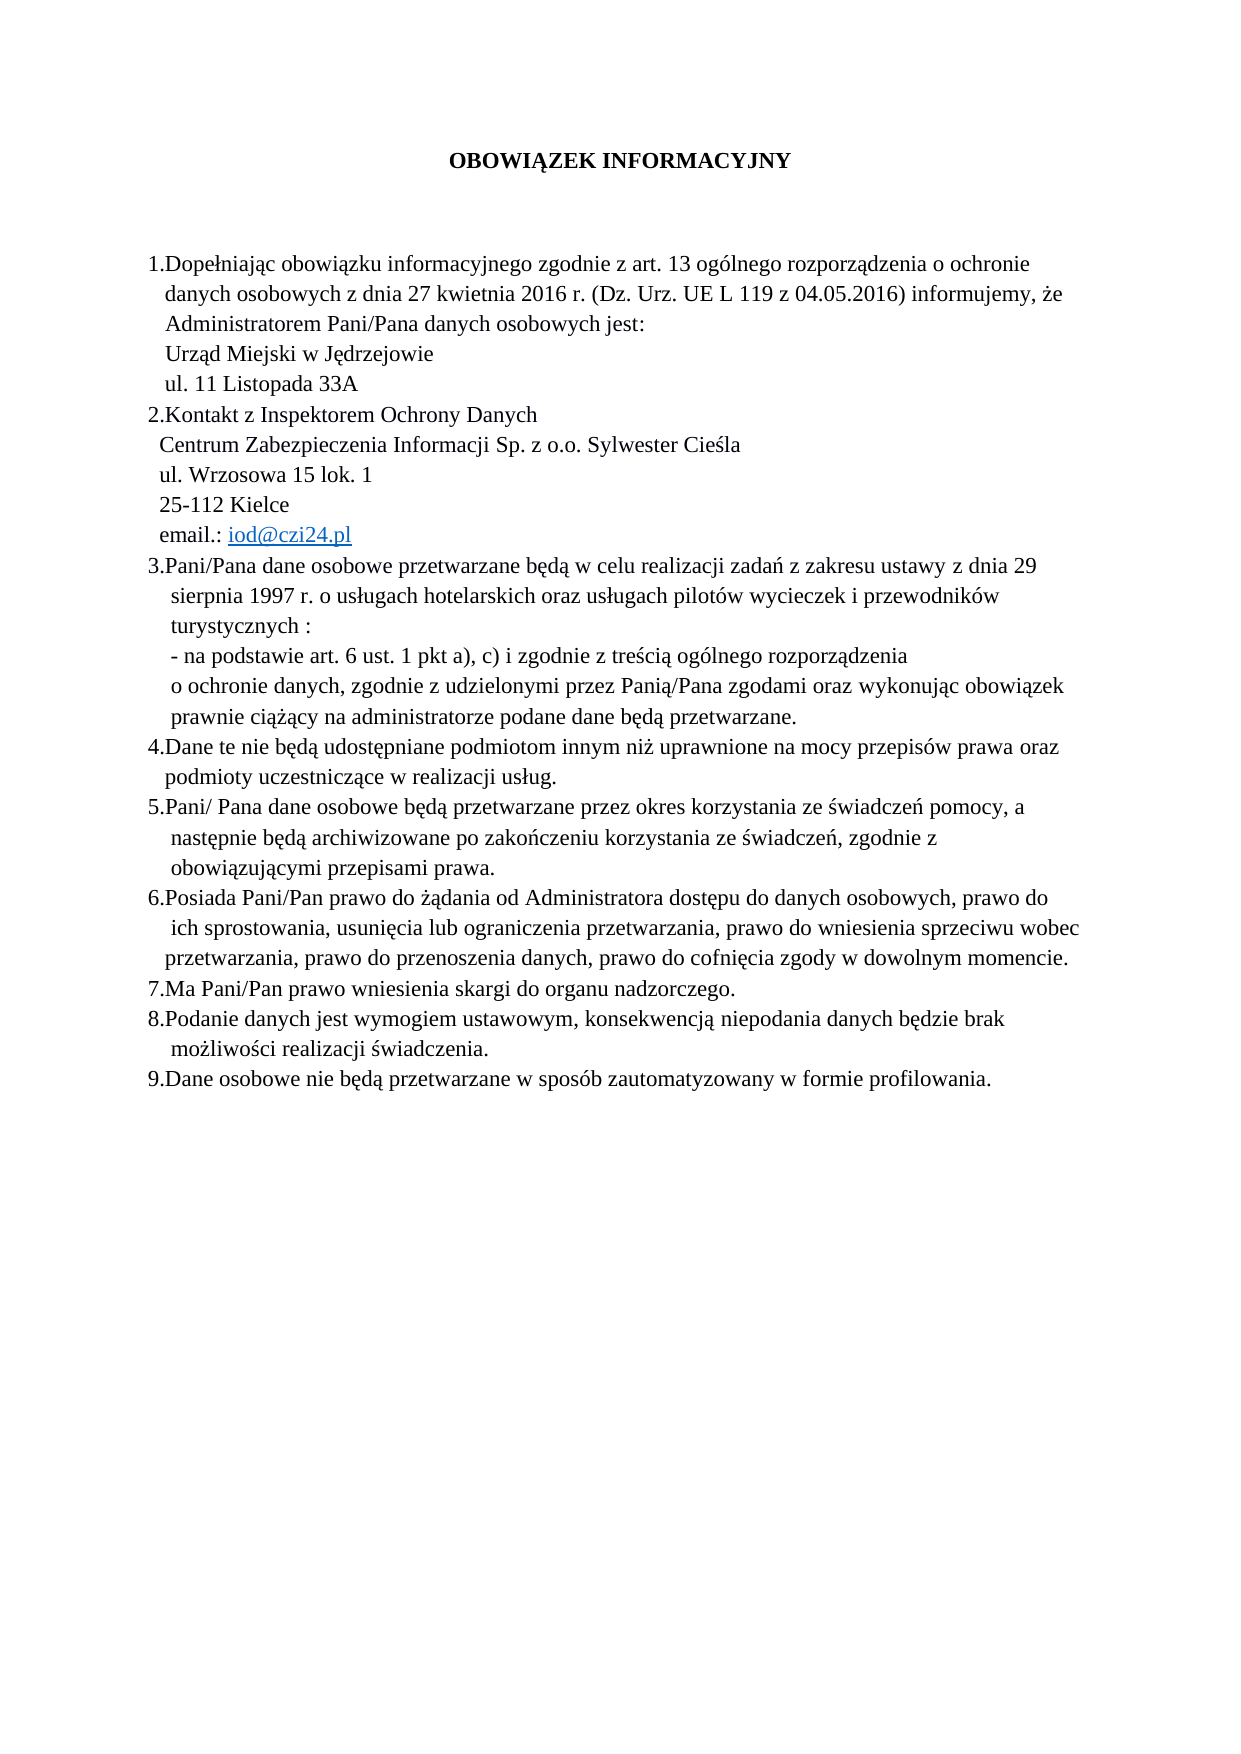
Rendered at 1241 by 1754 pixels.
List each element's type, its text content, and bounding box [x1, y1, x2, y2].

text 1.Dopełniając obowiązku informacyjnego zgodnie z art. 13 ogólnego rozporządzenia o ochronie danych osobowych z dnia 27 kwietnia 2016 r. (Dz. Urz. UE L 119 z 04.05.2016) informujemy, że Administratorem Pani/Pana danych osobowych jest: Urząd Miejski w Jędrzejowie ul. 11 Listopada 33A 2.Kontakt z Inspektorem Ochrony Danych Centrum Zabezpieczenia Informacji Sp. z o.o. Sylwester Cieśla ul. Wrzosowa 15 lok. 1 25-112 Kielce email.: iod@czi24.pl 3.Pani/Pana dane osobowe przetwarzane będą w celu realizacji zadań z zakresu ustawy z dnia 29 sierpnia 1997 r. o usługach hotelarskich oraz usługach pilotów wycieczek i przewodników turystycznych : - na podstawie art. 6 ust. 1 pkt a), c) i zgodnie z treścią ogólnego rozporządzenia o ochronie danych, zgodnie z udzielonymi przez Panią/Pana zgodami oraz wykonując obowiązek prawnie ciążący na administratorze podane dane będą przetwarzane. 4.Dane te nie będą udostępniane podmiotom innym niż uprawnione na mocy przepisów prawa oraz podmioty uczestniczące w realizacji usług. 5.Pani/ Pana dane osobowe będą przetwarzane przez okres korzystania ze świadczeń pomocy, a następnie będą archiwizowane po zakończeniu korzystania ze świadczeń, zgodnie z obowiązującymi przepisami prawa. 6.Posiada Pani/Pan prawo do żądania od Administratora dostępu do danych osobowych, prawo do ich sprostowania, usunięcia lub ograniczenia przetwarzania, prawo do wniesienia sprzeciwu wobec przetwarzania, prawo do przenoszenia danych, prawo do cofnięcia zgody w dowolnym momencie. 7.Ma Pani/Pan prawo wniesienia skargi do organu nadzorczego. 8.Podanie danych jest wymogiem ustawowym, konsekwencją niepodania danych będzie brak możliwości realizacji świadczenia. 9.Dane osobowe nie będą przetwarzane w sposób zautomatyzowany w formie profilowania. [148, 250, 1093, 1092]
text OBOWIĄZEK INFORMACYJNY [148, 148, 1093, 174]
